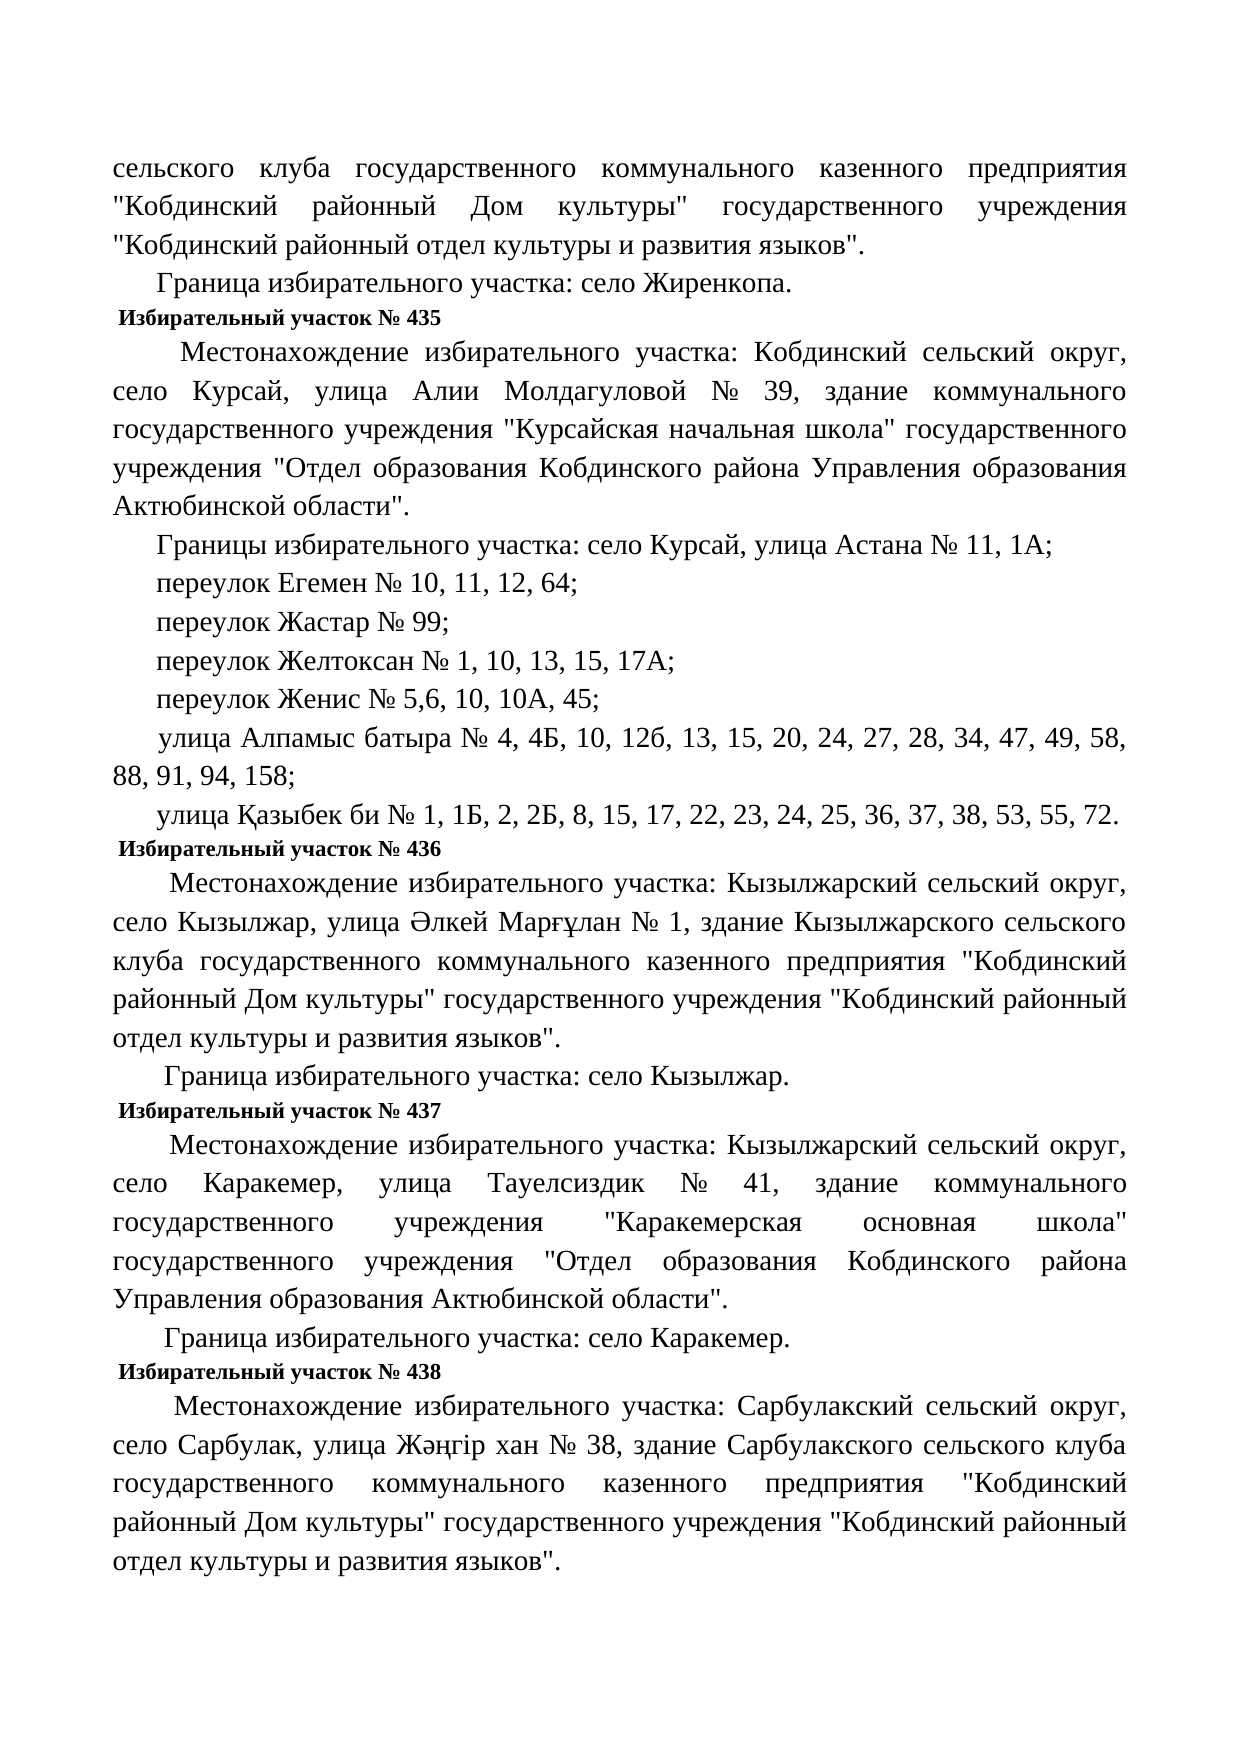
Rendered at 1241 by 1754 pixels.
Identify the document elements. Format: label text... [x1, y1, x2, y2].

text Избирательный участок № 435 [112, 304, 1128, 331]
text Местонахождение избирательного участка: Кызылжарский сельский округ, село Кызылжар, улица Әлкей Марғұлан № 1, здание Кызылжарского сельского клуба государственного коммунального казенного предприятия "Кобдинский районный Дом культуры" государственного учреждения "Кобдинский районный отдел культуры и развития языков". [112, 866, 1128, 1053]
text переулок Желтоксан № 1, 10, 13, 15, 17А; [112, 643, 1128, 676]
text переулок Женис № 5,6, 10, 10А, 45; [112, 681, 1128, 715]
text переулок Егемен № 10, 11, 12, 64; [112, 566, 1128, 599]
text Избирательный участок № 438 [112, 1358, 1128, 1385]
text Местонахождение избирательного участка: Кобдинский сельский округ, село Курсай, улица Алии Молдагуловой № 39, здание коммунального государственного учреждения "Курсайская начальная школа" государственного учреждения "Отдел образования Кобдинского района Управления образования Актюбинской области". [112, 334, 1128, 522]
text Границы избирательного участка: село Курсай, улица Астана № 11, 1А; [112, 527, 1128, 561]
text Местонахождение избирательного участка: Кызылжарский сельский округ, село Каракемер, улица Тауелсиздик № 41, здание коммунального государственного учреждения "Каракемерская основная школа" государственного учреждения "Отдел образования Кобдинского района Управления образования Актюбинской области". [112, 1127, 1128, 1315]
text Граница избирательного участка: село Кызылжар. [112, 1058, 1128, 1092]
text Избирательный участок № 436 [112, 835, 1128, 862]
text переулок Жастар № 99; [112, 604, 1128, 638]
text Граница избирательного участка: село Жиренкопа. [112, 266, 1128, 299]
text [112, 150, 1128, 261]
text Местонахождение избирательного участка: Сарбулакский сельский округ, село Сарбулак, улица Жәңгір хан № 38, здание Сарбулакского сельского клуба государственного коммунального казенного предприятия "Кобдинский районный Дом культуры" государственного учреждения "Кобдинский районный отдел культуры и развития языков". [112, 1388, 1128, 1576]
text Избирательный участок № 437 [112, 1097, 1128, 1123]
text улица Қазыбек би № 1, 1Б, 2, 2Б, 8, 15, 17, 22, 23, 24, 25, 36, 37, 38, 53, 55, 72. [112, 797, 1128, 830]
text улица Алпамыс батыра № 4, 4Б, 10, 12б, 13, 15, 20, 24, 27, 28, 34, 47, 49, 58, 88, 91, 94, 158; [112, 720, 1128, 792]
text Граница избирательного участка: село Каракемер. [112, 1320, 1128, 1353]
